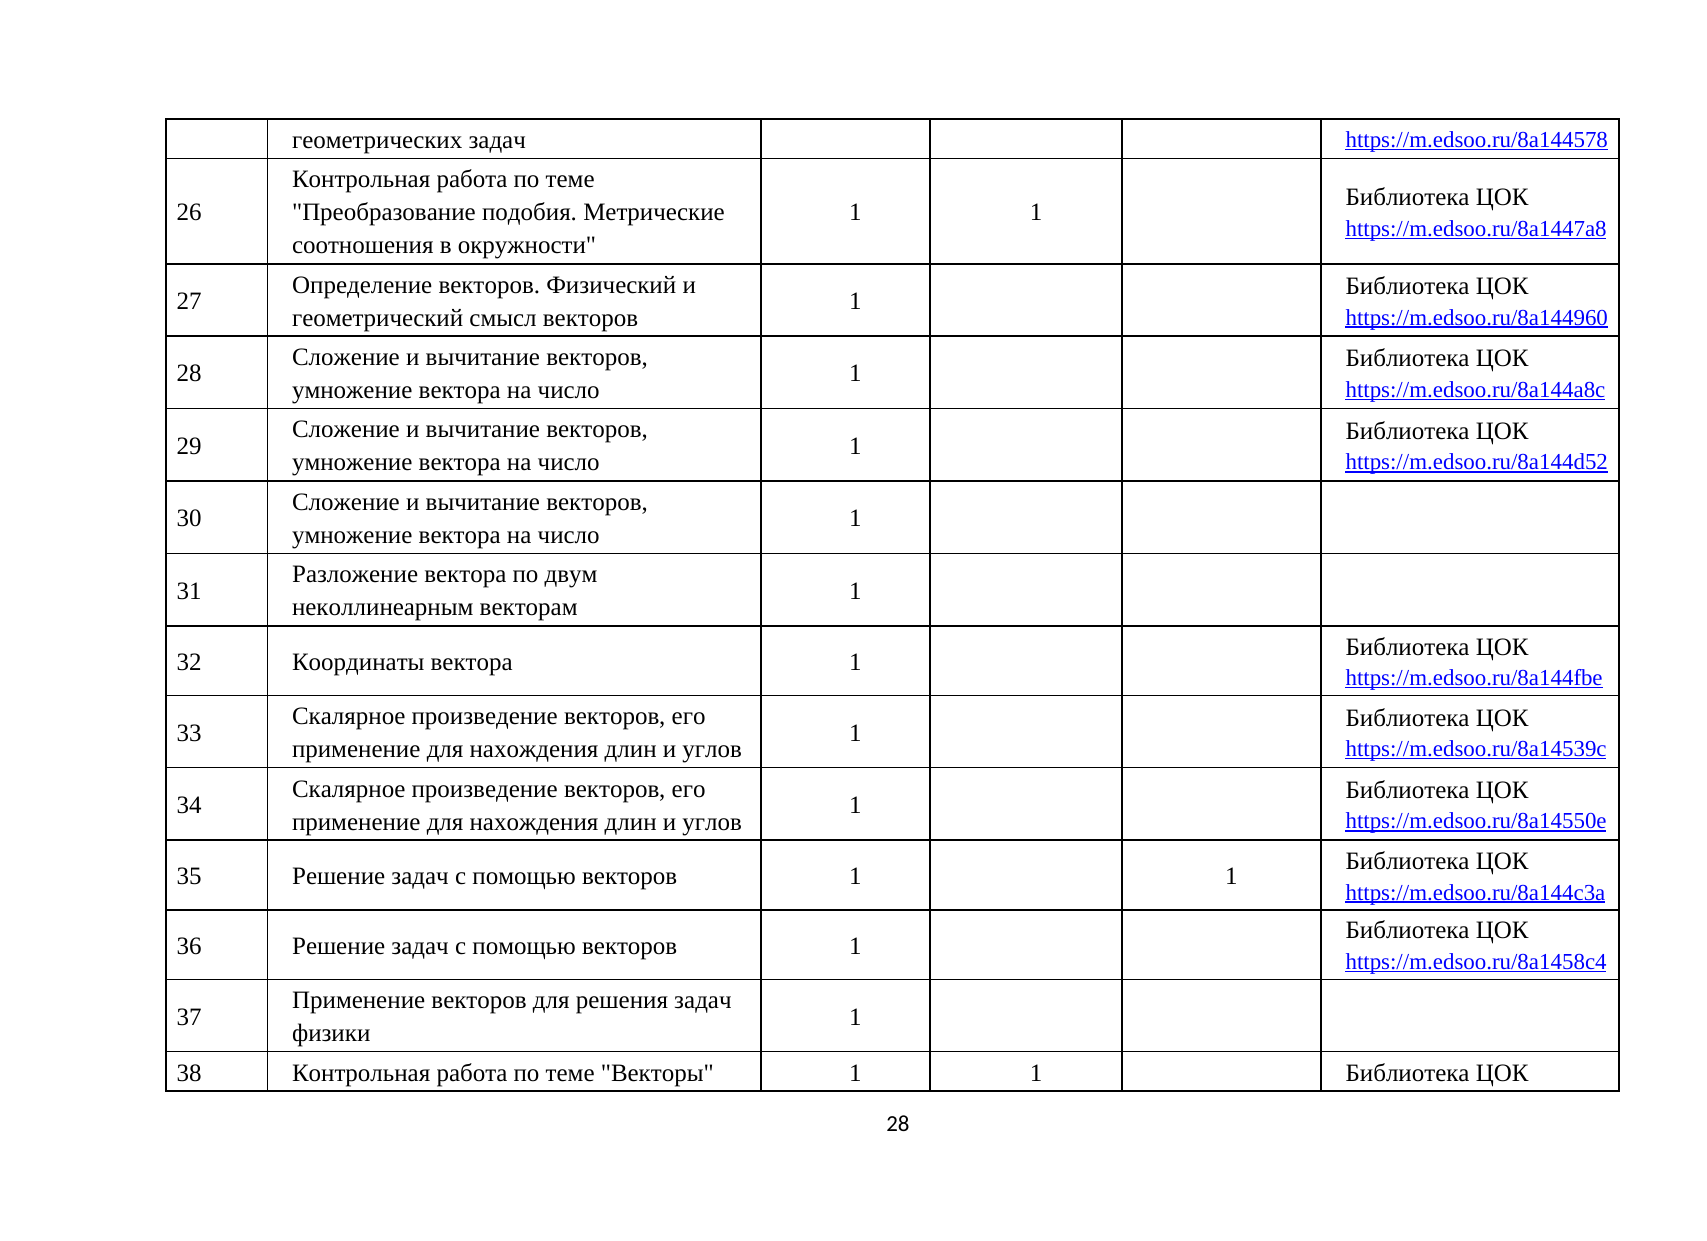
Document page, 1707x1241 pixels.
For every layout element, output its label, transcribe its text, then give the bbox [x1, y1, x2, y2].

table_cell [1123, 911, 1320, 978]
table_cell [1123, 980, 1320, 1051]
table_cell 35 [167, 841, 267, 909]
table_cell 36 [167, 911, 267, 978]
table_cell [1123, 409, 1320, 480]
table_cell 1 [762, 768, 929, 839]
table_cell [931, 409, 1121, 480]
table_cell Контрольная работа по теме "Преобразование подобия. Метрические соотношения в окружности" [268, 159, 760, 263]
table_cell [1123, 337, 1320, 408]
table_cell [1123, 159, 1320, 263]
table_cell [1123, 120, 1320, 157]
table_cell 37 [167, 980, 267, 1051]
table_cell Библиотека ЦОК https://m.edsoo.ru/8a14539c [1322, 696, 1618, 767]
table_cell 1 [931, 1052, 1121, 1090]
table_cell [1123, 265, 1320, 335]
table_cell 1 [762, 1052, 929, 1090]
table_cell 26 [167, 159, 267, 263]
table_cell Библиотека ЦОК https://m.edsoo.ru/8a144960 [1322, 265, 1618, 335]
table_cell 29 [167, 409, 267, 480]
table_cell 30 [167, 482, 267, 552]
table_cell 1 [762, 120, 929, 157]
table_cell 1 [762, 409, 929, 480]
table_cell [1322, 554, 1618, 625]
table_cell Разложение вектора по двум неколлинеарным векторам [268, 554, 760, 625]
table_cell Библиотека ЦОК https://m.edsoo.ru/8a1447a8 [1322, 159, 1618, 263]
table_cell 1 [762, 482, 929, 552]
table_cell [1123, 696, 1320, 767]
table_cell 1 [762, 554, 929, 625]
table_cell Библиотека ЦОК https://m.edsoo.ru/8a14550e [1322, 768, 1618, 839]
table_cell [1322, 980, 1618, 1051]
table_cell [931, 482, 1121, 552]
table_cell 1 [762, 911, 929, 978]
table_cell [268, 1052, 760, 1090]
table_cell Библиотека ЦОК https://m.edsoo.ru/8a144c3a [1322, 841, 1618, 909]
table_cell [931, 768, 1121, 839]
table_cell [1123, 554, 1320, 625]
table_cell [1123, 768, 1320, 839]
table_cell Скалярное произведение векторов, его применение для нахождения длин и углов [268, 696, 760, 767]
table_cell [931, 980, 1121, 1051]
table_cell [1123, 627, 1320, 694]
table_cell [931, 696, 1121, 767]
table_cell Определение векторов. Физический и геометрический смысл векторов [268, 265, 760, 335]
table_cell 1 [1123, 841, 1320, 909]
table_cell 1 [762, 627, 929, 694]
table_cell 1 [762, 337, 929, 408]
table_cell 25 [167, 120, 267, 157]
table_cell [931, 554, 1121, 625]
table_cell [1123, 482, 1320, 552]
table_cell Библиотека ЦОК https://m.edsoo.ru/8a144fbe [1322, 627, 1618, 694]
table_cell 31 [167, 554, 267, 625]
table_cell 32 [167, 627, 267, 694]
table_cell 1 [762, 841, 929, 909]
table_cell [931, 265, 1121, 335]
table_cell 1 [762, 159, 929, 263]
table_cell Библиотека ЦОК https://m.edsoo.ru/8a1458c4 [1322, 911, 1618, 978]
table_cell Скалярное произведение векторов, его применение для нахождения длин и углов [268, 768, 760, 839]
table_cell 34 [167, 768, 267, 839]
table_cell Сложение и вычитание векторов, умножение вектора на число [268, 409, 760, 480]
table_cell 38 [167, 1052, 267, 1090]
table_cell 28 [167, 337, 267, 408]
table_cell Библиотека ЦОК https://m.edsoo.ru/8a144d52 [1322, 409, 1618, 480]
table_cell Координаты вектора [268, 627, 760, 694]
table_cell Сложение и вычитание векторов, умножение вектора на число [268, 337, 760, 408]
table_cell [268, 120, 760, 157]
table_cell 27 [167, 265, 267, 335]
table_cell [1322, 482, 1618, 552]
table_cell [931, 841, 1121, 909]
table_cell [1322, 1052, 1618, 1090]
table_cell [931, 627, 1121, 694]
table_cell 1 [762, 696, 929, 767]
table_cell Сложение и вычитание векторов, умножение вектора на число [268, 482, 760, 552]
table_cell Применение векторов для решения задач физики [268, 980, 760, 1051]
table_cell [931, 120, 1121, 157]
table_cell Решение задач с помощью векторов [268, 911, 760, 978]
table_cell Решение задач с помощью векторов [268, 841, 760, 909]
table_cell 1 [762, 980, 929, 1051]
table_cell [931, 337, 1121, 408]
table_cell 1 [931, 159, 1121, 263]
table_cell Библиотека ЦОК https://m.edsoo.ru/8a144a8c [1322, 337, 1618, 408]
table_cell 33 [167, 696, 267, 767]
table_cell 1 [762, 265, 929, 335]
table_cell [1123, 1052, 1320, 1090]
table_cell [1322, 120, 1618, 157]
table_cell [931, 911, 1121, 978]
